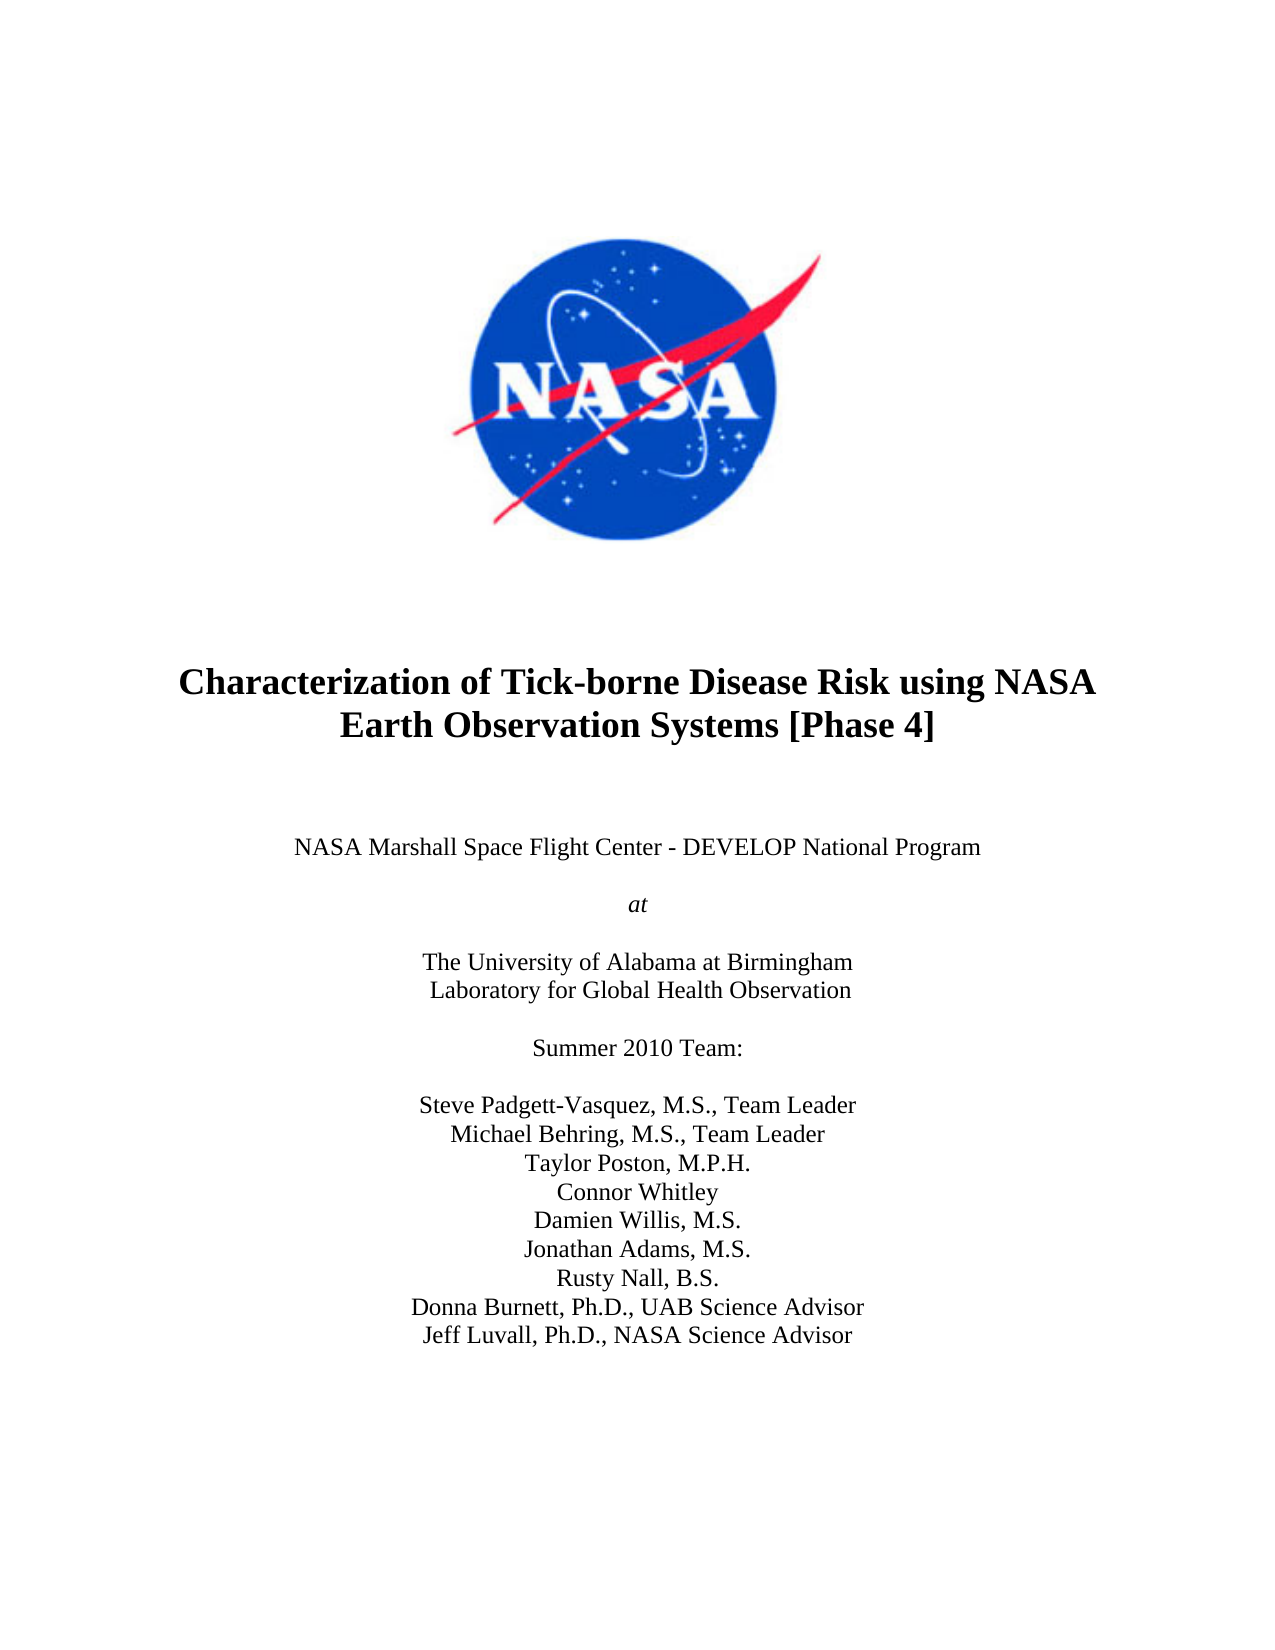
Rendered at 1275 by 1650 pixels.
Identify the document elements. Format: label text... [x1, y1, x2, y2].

text Summer 2010 Team: [150, 1033, 1125, 1062]
text Characterization of Tick-borne Disease Risk using NASA Earth Observation Systems [Phase 4] [150, 659, 1125, 745]
text Connor Whitley [150, 1177, 1125, 1205]
text Laboratory for Global Health Observation [150, 975, 1125, 1004]
text at [150, 889, 1125, 918]
text - DEVELOP National Program [150, 832, 1125, 860]
text Rusty Nall, B.S. [150, 1263, 1125, 1292]
text Damien Willis, M.S. [150, 1205, 1125, 1234]
text The of at [150, 947, 1125, 975]
text Jeff Luvall, Ph.D., NASA Science Advisor [150, 1320, 1125, 1349]
picture [430, 236, 845, 544]
text Jonathan Adams, M.S. [150, 1234, 1125, 1263]
text Donna Burnett, Ph.D., UAB Science Advisor [150, 1292, 1125, 1320]
text Taylor Poston, M.P.H. [150, 1148, 1125, 1177]
text Steve Padgett-Vasquez, M.S., Team Leader [150, 1090, 1125, 1119]
text Michael Behring, M.S., Team Leader [150, 1119, 1125, 1148]
